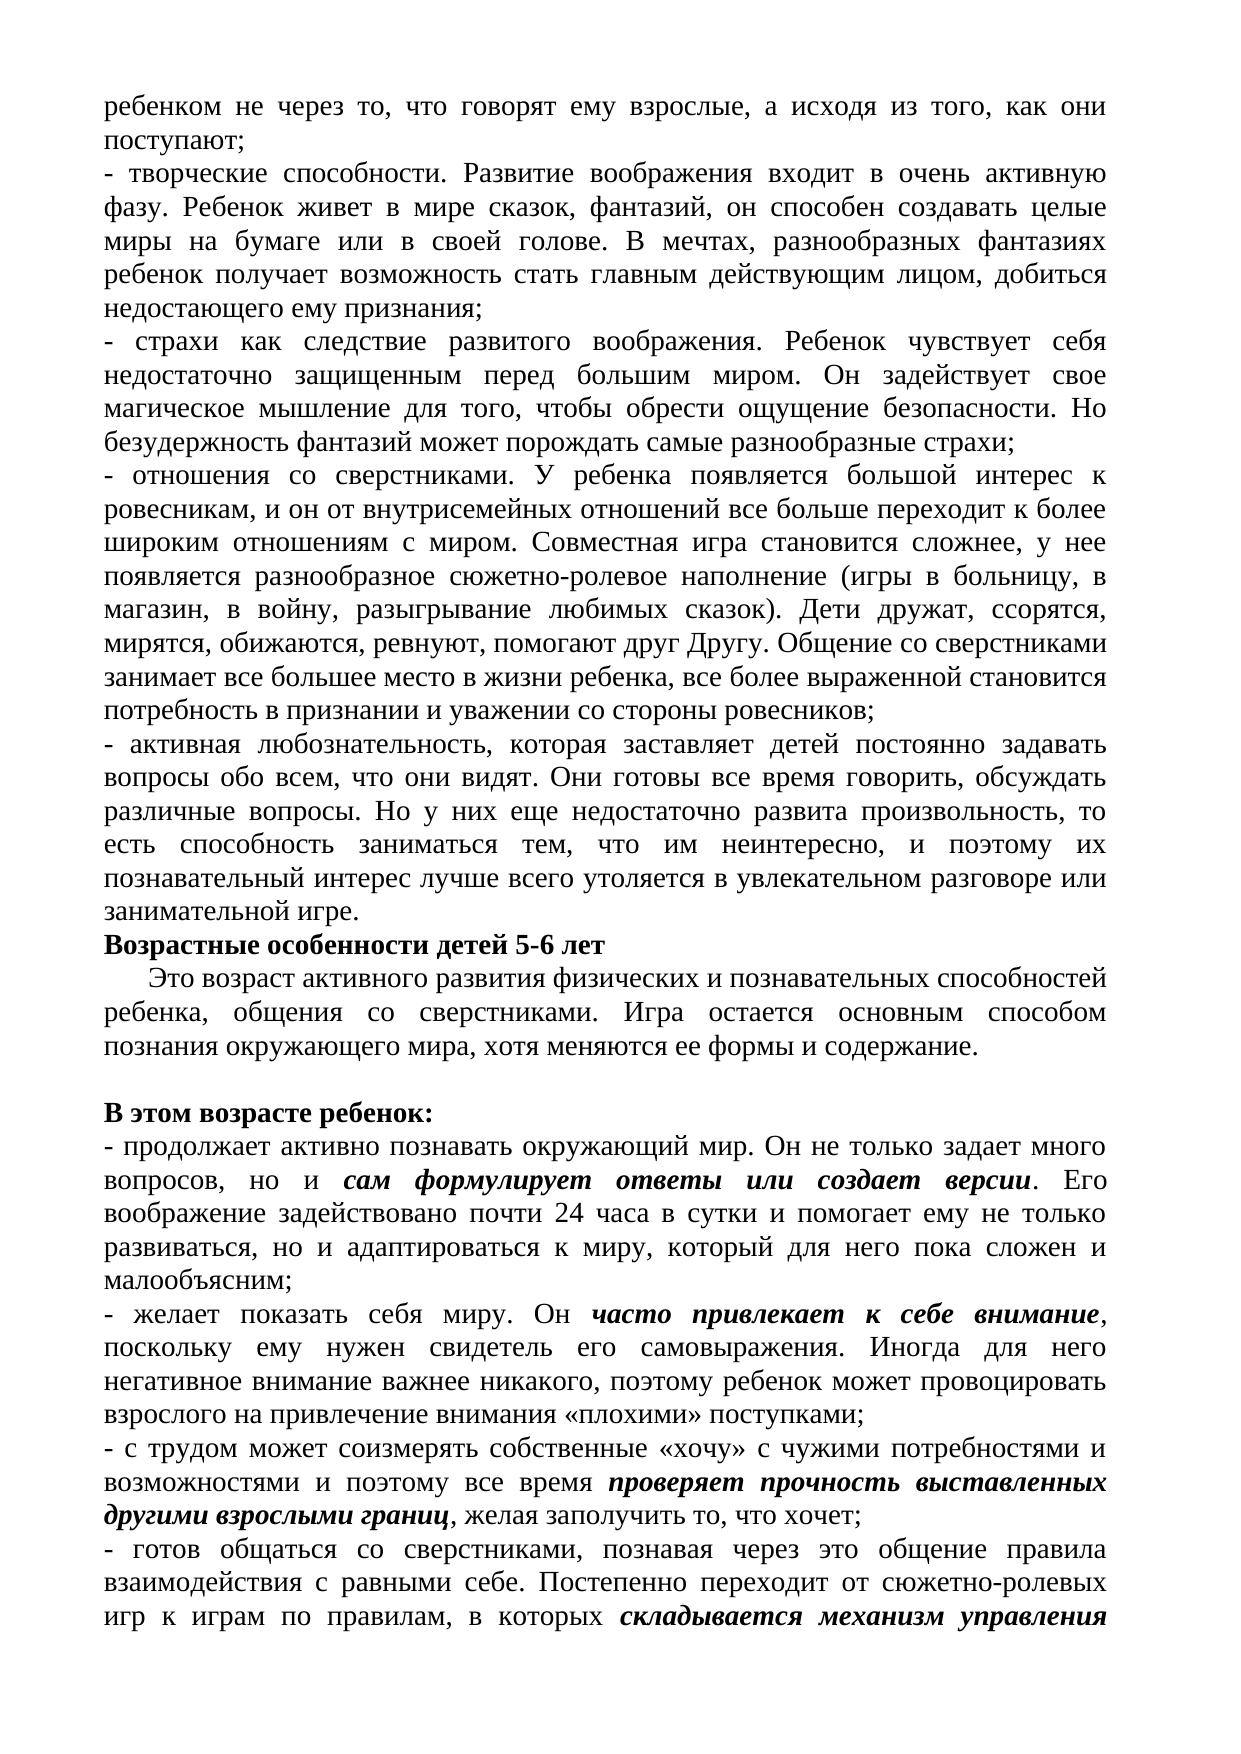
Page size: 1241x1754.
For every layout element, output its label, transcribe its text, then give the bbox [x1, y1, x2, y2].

text В этом возрасте ребенок: [103, 1095, 1107, 1128]
text - активная любознательность, которая заставляет детей постоянно задавать вопросы обо всем, что они видят. Они готовы все время говорить, обсуждать различные вопросы. Но у них еще недостаточно развита произвольность, то есть способность заниматься тем, что им неинтересно, и поэтому их познавательный интерес лучше всего утоляется в увлекательном разговоре или занимательной игре. [103, 726, 1107, 927]
text - страхи как следствие развитого воображения. Ребенок чувствует себя недостаточно защищенным перед большим миром. Он задействует свое магическое мышление для того, чтобы обрести ощущение безопасности. Но безудержность фантазий может порождать самые разнообразные страхи; [103, 323, 1107, 457]
text - творческие способности. Развитие воображения входит в очень активную фазу. Ребенок живет в мире сказок, фантазий, он способен создавать целые миры на бумаге или в своей голове. В мечтах, разнообразных фантазиях ребенок получает возможность стать главным действующим лицом, добиться недостающего ему признания; [103, 156, 1107, 323]
text - продолжает активно познавать окружающий мир. Он не только задает много вопросов, но и сам формулирует ответы или создает версии. Его воображение задействовано почти 24 часа в сутки и помогает ему не только развиваться, но и адаптироваться к миру, который для него пока сложен и малообъясним; [103, 1128, 1107, 1296]
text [103, 1531, 1107, 1631]
text Возрастные особенности детей 5-6 лет [103, 927, 1107, 961]
text - желает показать себя миру. Он часто привлекает к себе внимание, поскольку ему нужен свидетель его самовыражения. Иногда для него негативное внимание важнее никакого, поэтому ребенок может провоцировать взрослого на привлечение внимания «плохими» поступками; [103, 1296, 1107, 1430]
text Это возраст активного развития физических и познавательных способностей ребенка, общения со сверстниками. Игра остается основным способом познания окружающего мира, хотя меняются ее формы и содержание. [103, 961, 1107, 1061]
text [103, 88, 1107, 156]
text - с трудом может соизмерять собственные «хочу» с чужими потребностями и возможностями и поэтому все время проверяет прочность выставленных другими взрослыми границ, желая заполучить то, что хочет; [103, 1430, 1107, 1531]
text - отношения со сверстниками. У ребенка появляется большой интерес к ровесникам, и он от внутрисемейных отношений все больше переходит к более широким отношениям с миром. Совместная игра становится сложнее, у нее появляется разнообразное сюжетно-ролевое наполнение (игры в больницу, в магазин, в войну, разыгрывание любимых сказок). Дети дружат, ссорятся, мирятся, обижаются, ревнуют, помогают друг Другу. Общение со сверстниками занимает все большее место в жизни ребенка, все более выраженной становится потребность в признании и уважении со стороны ровесников; [103, 457, 1107, 726]
